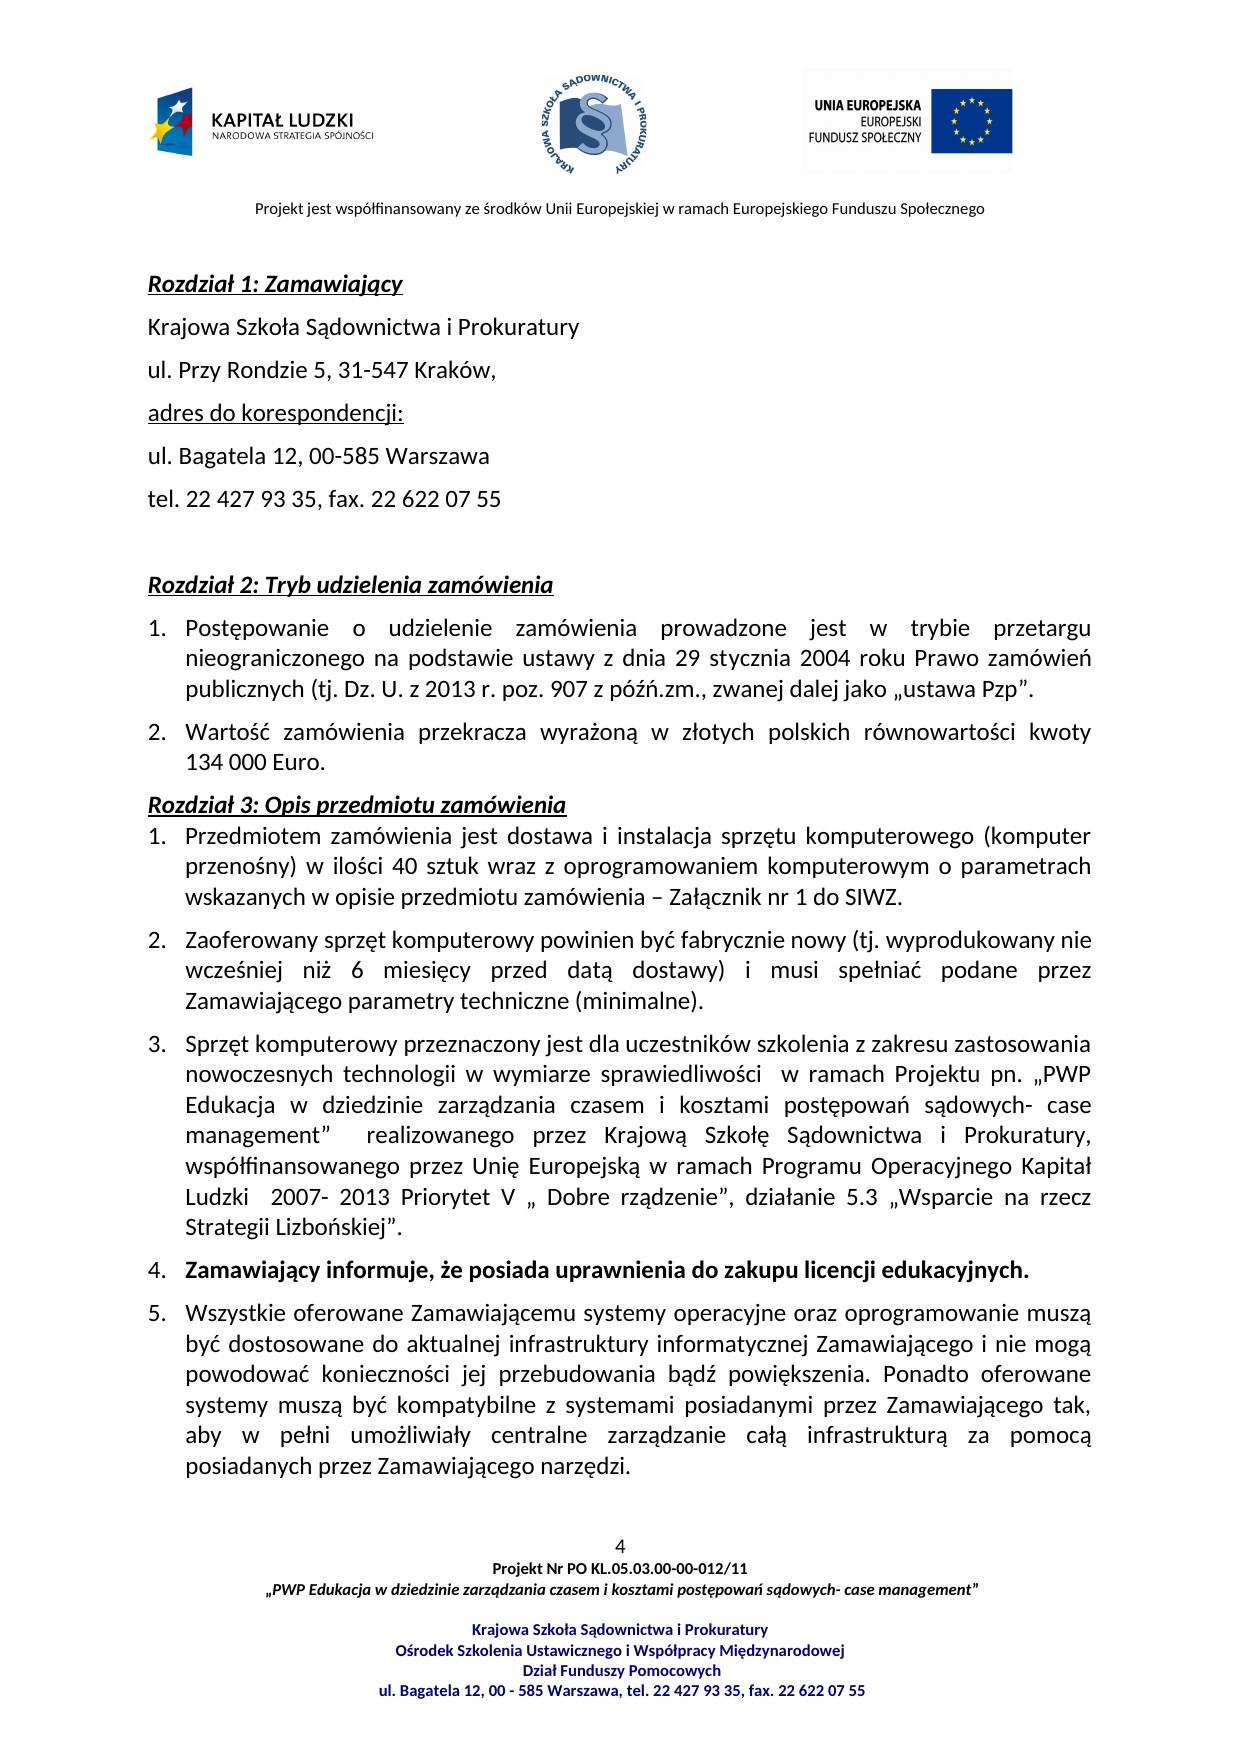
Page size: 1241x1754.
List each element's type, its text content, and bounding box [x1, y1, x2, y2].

list Zamawiający informuje, że posiada uprawnienia do zakupu licencji edukacyjnych. [148, 1254, 1093, 1285]
text tel. 22 427 93 35, fax. 22 622 07 55 [147, 483, 1093, 513]
text Krajowa Szkoła Sądownictwa i Prokuratury [148, 311, 1093, 341]
picture [147, 53, 387, 174]
subtitle Rozdział 1: Zamawiający [148, 268, 1093, 298]
text adres do korespondencji: [148, 397, 1093, 427]
list Postępowanie o udzielenie zamówienia prowadzone jest w trybie przetargu nieograniczonego na podstawie ustawy z dnia 29 stycznia 2004 roku Prawo zamówień publicznych (tj. Dz. U. z 2013 r. poz. 907 z późń.zm., zwanej dalej jako „ustawa Pzp”. [148, 612, 1093, 703]
picture [541, 75, 647, 174]
list Wartość zamówienia przekracza wyrażoną w złotych polskich równowartości kwoty 134 000 Euro. [148, 716, 1093, 777]
list Sprzęt komputerowy przeznaczony jest dla uczestników szkolenia z zakresu zastosowania nowoczesnych technologii w wymiarze sprawiedliwości w ramach Projektu pn. „PWP Edukacja w dziedzinie zarządzania czasem i kosztami postępowań sądowych- case management” realizowanego przez Krajową Szkołę Sądownictwa i Prokuratury, współfinansowanego przez Unię Europejską w ramach Programu Operacyjnego Kapitał Ludzki 2007- 2013 Priorytet V „ Dobre rządzenie”, działanie 5.3 „Wsparcie na rzecz Strategii Lizbońskiej”. [148, 1028, 1093, 1242]
text ul. Bagatela 12, 00-585 Warszawa [148, 440, 1093, 470]
list Wszystkie oferowane Zamawiającemu systemy operacyjne oraz oprogramowanie muszą być dostosowane do aktualnej infrastruktury informatycznej Zamawiającego i nie mogą powodować konieczności jej przebudowania bądź powiększenia. Ponadto oferowane systemy muszą być kompatybilne z systemami posiadanymi przez Zamawiającego tak, aby w pełni umożliwiały centralne zarządzanie całą infrastrukturą za pomocą posiadanych przez Zamawiającego narzędzi. [148, 1297, 1093, 1480]
list Przedmiotem zamówienia jest dostawa i instalacja sprzętu komputerowego (komputer przenośny) w ilości 40 sztuk wraz z oprogramowaniem komputerowym o parametrach wskazanych w opisie przedmiotu zamówienia – Załącznik nr 1 do SIWZ. [148, 820, 1093, 912]
text ul. Przy Rondzie 5, 31-547 Kraków, [147, 354, 1093, 384]
subtitle Rozdział 2: Tryb udzielenia zamówienia [148, 569, 1093, 599]
subtitle Rozdział 3: Opis przedmiotu zamówienia [148, 789, 1093, 820]
list Zaoferowany sprzęt komputerowy powinien być fabrycznie nowy (tj. wyprodukowany nie wcześniej niż 6 miesięcy przed datą dostawy) i musi spełniać podane przez Zamawiającego parametry techniczne (minimalne). [148, 924, 1093, 1016]
picture [801, 68, 1013, 174]
